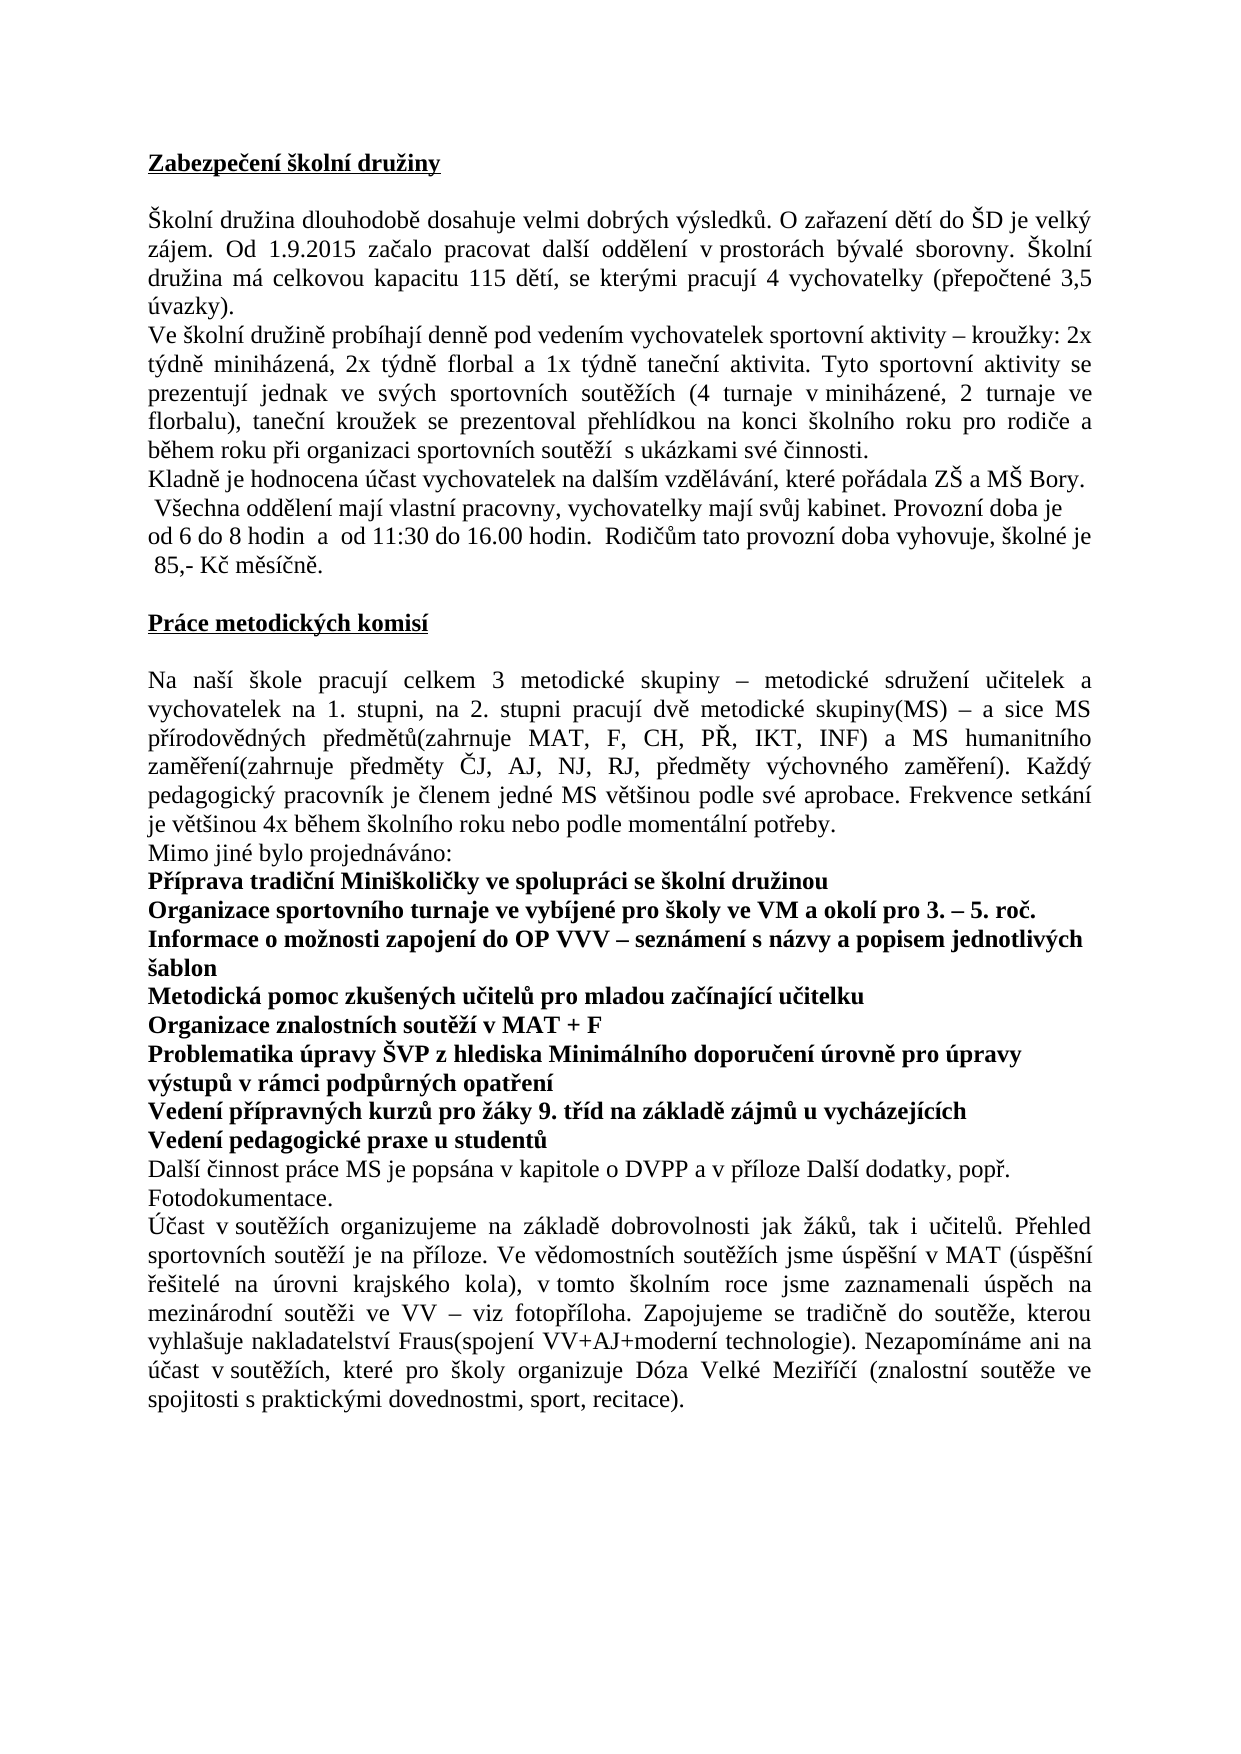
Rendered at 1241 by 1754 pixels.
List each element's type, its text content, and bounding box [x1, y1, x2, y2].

text Zabezpečení školní družiny [148, 148, 1093, 176]
text Organizace sportovního turnaje ve vybíjené pro školy ve VM a okolí pro 3. – 5. roč. [148, 895, 1093, 924]
text Metodická pomoc zkušených učitelů pro mladou začínající učitelku [148, 981, 1093, 1010]
text Ve školní družině probíhají denně pod vedením vychovatelek sportovní aktivity – kroužky: 2x týdně miniházená, 2x týdně florbal a 1x týdně taneční aktivita. Tyto sportovní aktivity se prezentují jednak ve svých sportovních soutěžích (4 turnaje v miniházené, 2 turnaje ve florbalu), taneční kroužek se prezentoval přehlídkou na konci školního roku pro rodiče a během roku při organizaci sportovních soutěží s ukázkami své činnosti. [148, 320, 1093, 464]
text Účast v soutěžích organizujeme na základě dobrovolnosti jak žáků, tak i učitelů. Přehled sportovních soutěží je na příloze. Ve vědomostních soutěžích jsme úspěšní v MAT (úspěšní řešitelé na úrovni krajského kola), v tomto školním roce jsme zaznamenali úspěch na mezinárodní soutěži ve VV – viz fotopříloha. Zapojujeme se tradičně do soutěže, kterou vyhlašuje nakladatelství Fraus(spojení VV+AJ+moderní technologie). Nezapomínáme ani na účast v soutěžích, které pro školy organizuje Dóza Velké Meziříčí (znalostní soutěže ve spojitosti s praktickými dovednostmi, sport, recitace). [148, 1211, 1093, 1413]
text Na naší škole pracují celkem 3 metodické skupiny – metodické sdružení učitelek a vychovatelek na 1. stupni, na 2. stupni pracují dvě metodické skupiny(MS) – a sice MS přírodovědných předmětů(zahrnuje MAT, F, CH, PŘ, IKT, INF) a MS humanitního zaměření(zahrnuje předměty ČJ, AJ, NJ, RJ, předměty výchovného zaměření). Každý pedagogický pracovník je členem jedné MS většinou podle své aprobace. Frekvence setkání je většinou 4x během školního roku nebo podle momentální potřeby. [148, 665, 1093, 838]
text Mimo jiné bylo projednáváno: [148, 838, 1093, 866]
text Kladně je hodnocena účast vychovatelek na dalším vzdělávání, které pořádala ZŠ a MŠ Bory. [148, 464, 1093, 493]
text Příprava tradiční Miniškoličky ve spolupráci se školní družinou [148, 866, 1093, 895]
text Všechna oddělení mají vlastní pracovny, vychovatelky mají svůj kabinet. Provozní doba je od 6 do 8 hodin a od 11:30 do 16.00 hodin. Rodičům tato provozní doba vyhovuje, školné je [148, 493, 1093, 550]
text Vedení pedagogické praxe u studentů [148, 1125, 1093, 1154]
text Práce metodických komisí [148, 608, 1093, 636]
text Informace o možnosti zapojení do OP VVV – seznámení s názvy a popisem jednotlivých šablon [148, 924, 1093, 981]
text Problematika úpravy ŠVP z hlediska Minimálního doporučení úrovně pro úpravy výstupů v rámci podpůrných opatření [148, 1039, 1093, 1096]
text Školní družina dlouhodobě dosahuje velmi dobrých výsledků. O zařazení dětí do ŠD je velký zájem. Od 1.9.2015 začalo pracovat další oddělení v prostorách bývalé sborovny. Školní družina má celkovou kapacitu 115 dětí, se kterými pracují 4 vychovatelky (přepočtené 3,5 úvazky). [148, 205, 1093, 320]
text Vedení přípravných kurzů pro žáky 9. tříd na základě zájmů u vycházejících [148, 1096, 1093, 1125]
text Další činnost práce MS je popsána v kapitole o DVPP a v příloze Další dodatky, popř. Fotodokumentace. [148, 1154, 1093, 1211]
text Organizace znalostních soutěží v MAT + F [148, 1010, 1093, 1039]
text 85,- Kč měsíčně. [148, 550, 1093, 579]
